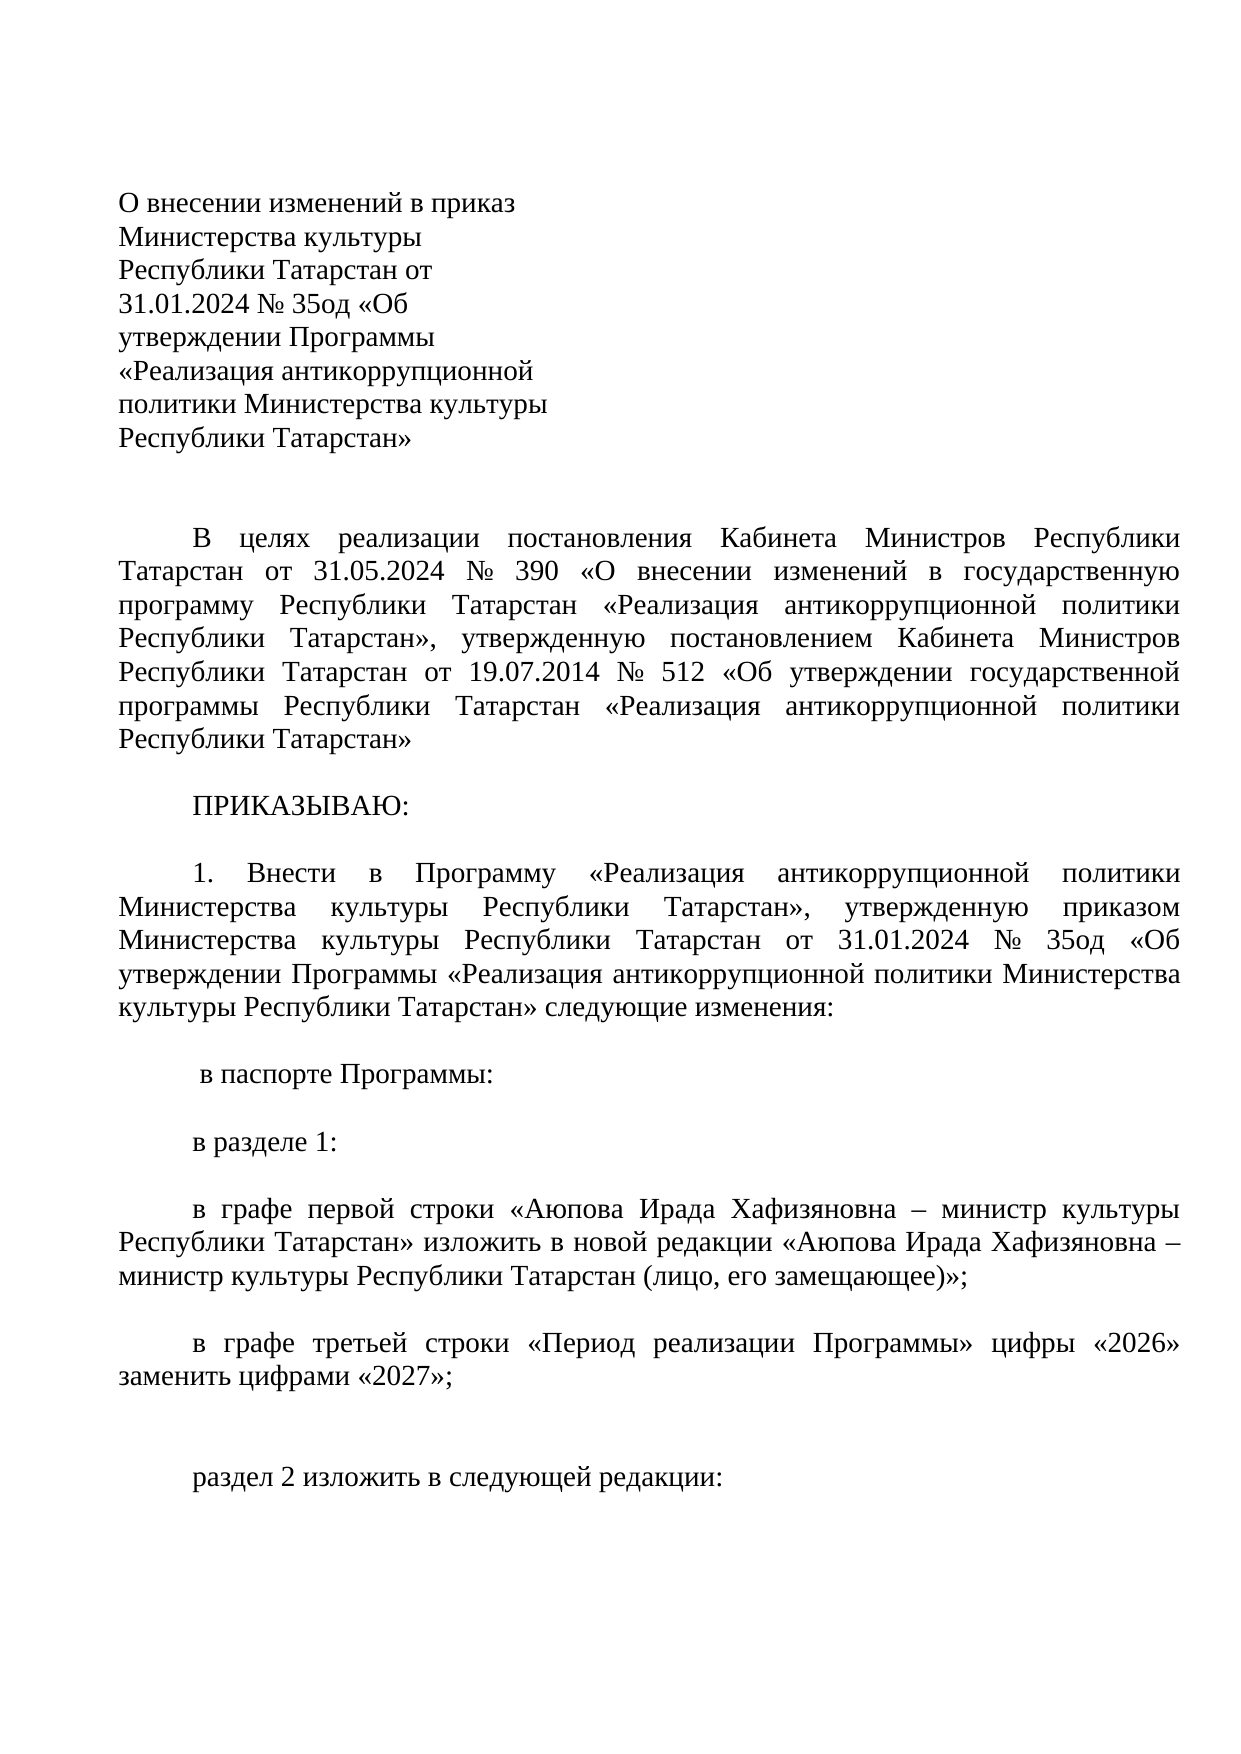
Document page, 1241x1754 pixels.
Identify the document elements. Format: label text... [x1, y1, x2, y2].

text в графе третьей строки «Период реализации Программы» цифры «2026» заменить цифрами «2027»; [118, 1325, 1181, 1392]
text в разделе 1: [118, 1124, 1181, 1157]
text В целях реализации постановления Кабинета Министров Республики Татарстан от 31.05.2024 № 390 «О внесении изменений в государственную программу Республики Татарстан «Реализация антикоррупционной политики Республики Татарстан», утвержденную постановлением Кабинета Министров Республики Татарстан от 19.07.2014 № 512 «Об утверждении государственной программы Республики Татарстан «Реализация антикоррупционной политики Республики Татарстан» [118, 520, 1181, 755]
text ПРИКАЗЫВАЮ: [118, 788, 1181, 822]
text 1. Внести в Программу «Реализация антикоррупционной политики Министерства культуры Республики Татарстан», утвержденную приказом Министерства культуры Республики Татарстан от 31.01.2024 № 35од «Об утверждении Программы «Реализация антикоррупционной политики Министерства культуры Республики Татарстан» следующие изменения: [118, 855, 1181, 1023]
text раздел 2 изложить в следующей редакции: [118, 1459, 1181, 1493]
text в графе первой строки «Аюпова Ирада Хафизяновна – министр культуры Республики Татарстан» изложить в новой редакции «Аюпова Ирада Хафизяновна – министр культуры Республики Татарстан (лицо, его замещающее)»; [118, 1191, 1181, 1291]
text в паспорте Программы: [118, 1057, 1181, 1090]
text О внесении изменений в приказ Министерства культуры Республики Татарстан от 31.01.2024 № 35од «Об утверждении Программы «Реализация антикоррупционной политики Министерства культуры Республики Татарстан» [118, 185, 555, 453]
